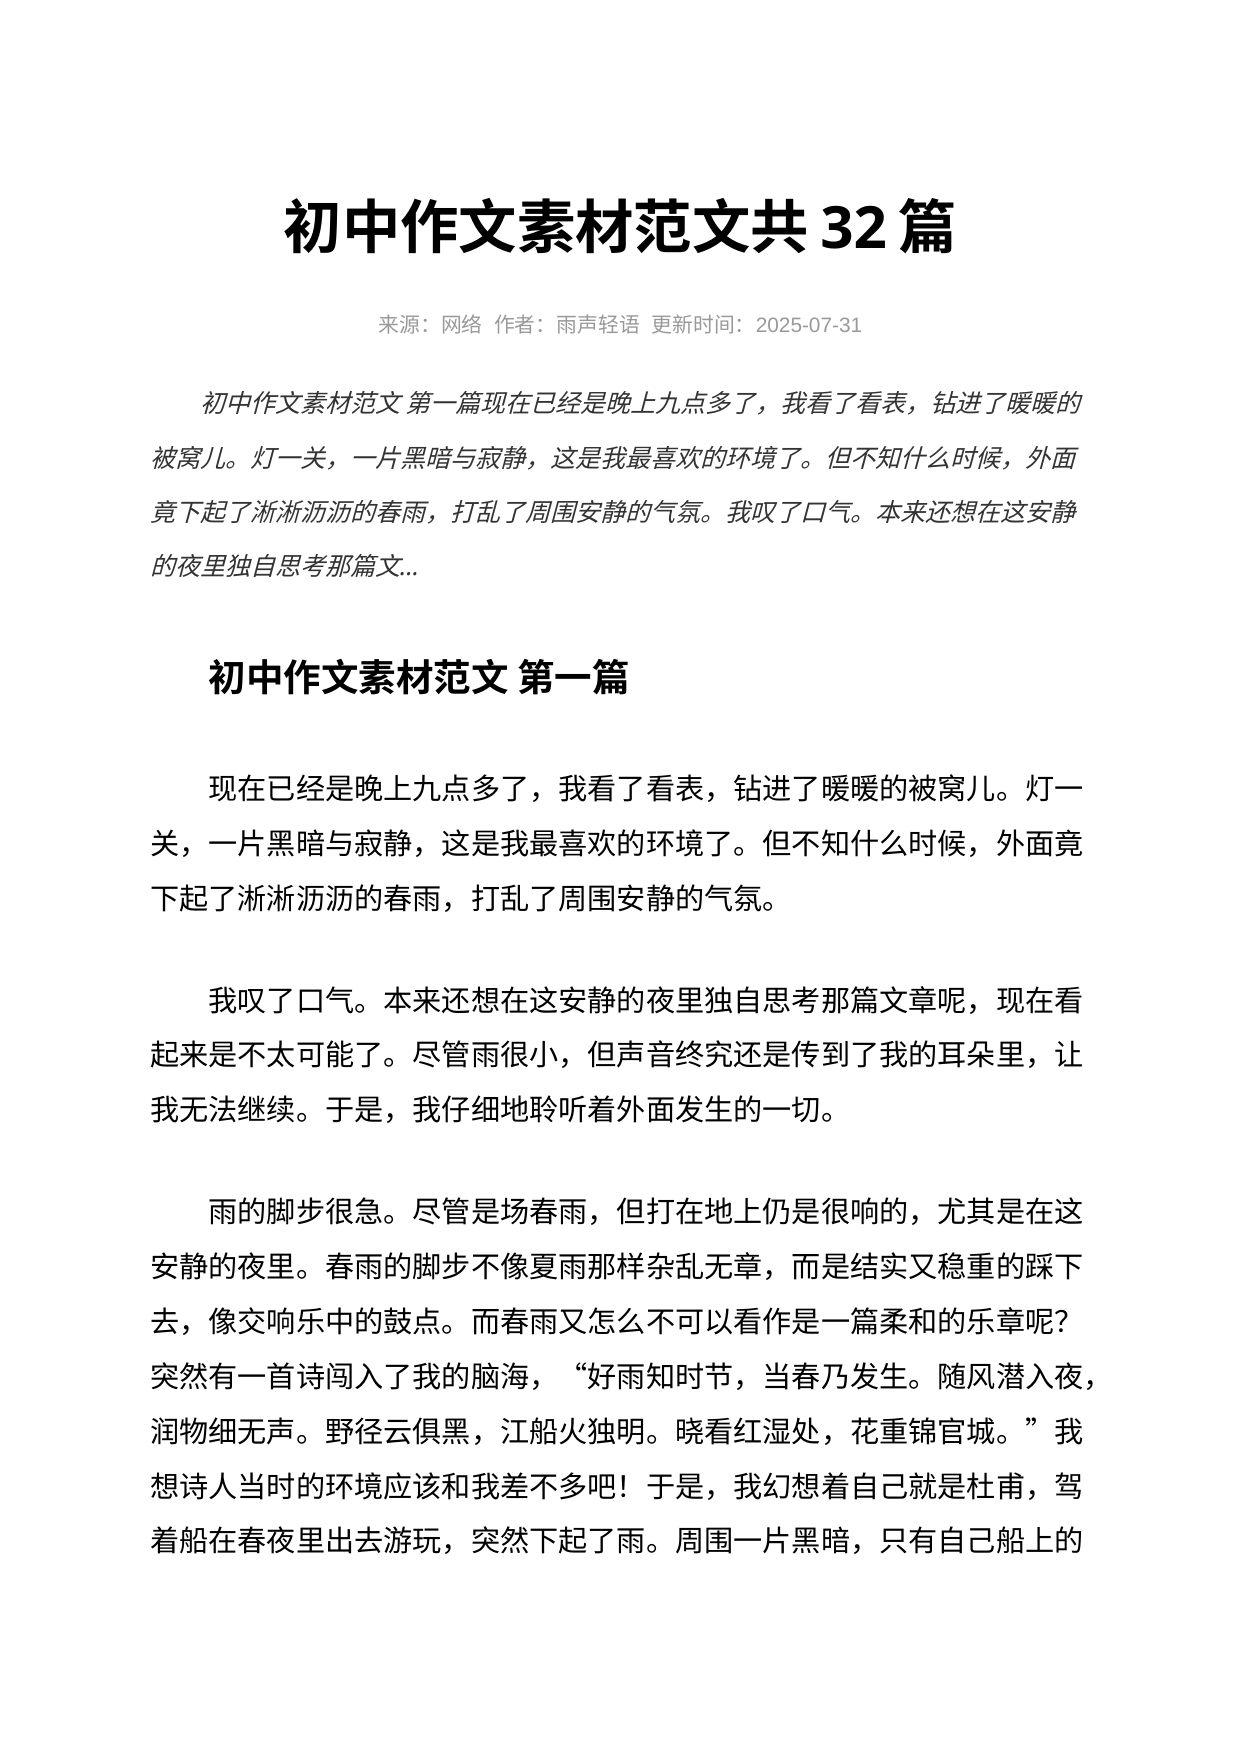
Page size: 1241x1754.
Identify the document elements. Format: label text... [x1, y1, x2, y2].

text 初中作文素材范文 第一篇 [150, 648, 1090, 702]
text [150, 1189, 1090, 1560]
text 来源：网络 作者：雨声轻语 更新时间：2025-07-31 [150, 313, 1090, 337]
text 现在已经是晚上九点多了，我看了看表，钻进了暖暖的被窝儿。灯一关，一片黑暗与寂静，这是我最喜欢的环境了。但不知什么时候，外面竟下起了淅淅沥沥的春雨，打乱了周围安静的气氛。 [150, 766, 1090, 918]
subtitle 初中作文素材范文共32篇 [150, 181, 1090, 266]
text 我叹了口气。本来还想在这安静的夜里独自思考那篇文章呢，现在看起来是不太可能了。尽管雨很小，但声音终究还是传到了我的耳朵里，让我无法继续。于是，我仔细地聆听着外面发生的一切。 [150, 977, 1090, 1129]
text 初中作文素材范文 第一篇现在已经是晚上九点多了，我看了看表，钻进了暖暖的被窝儿。灯一关，一片黑暗与寂静，这是我最喜欢的环境了。但不知什么时候，外面竟下起了淅淅沥沥的春雨，打乱了周围安静的气氛。我叹了口气。本来还想在这安静的夜里独自思考那篇文... [150, 384, 1090, 583]
